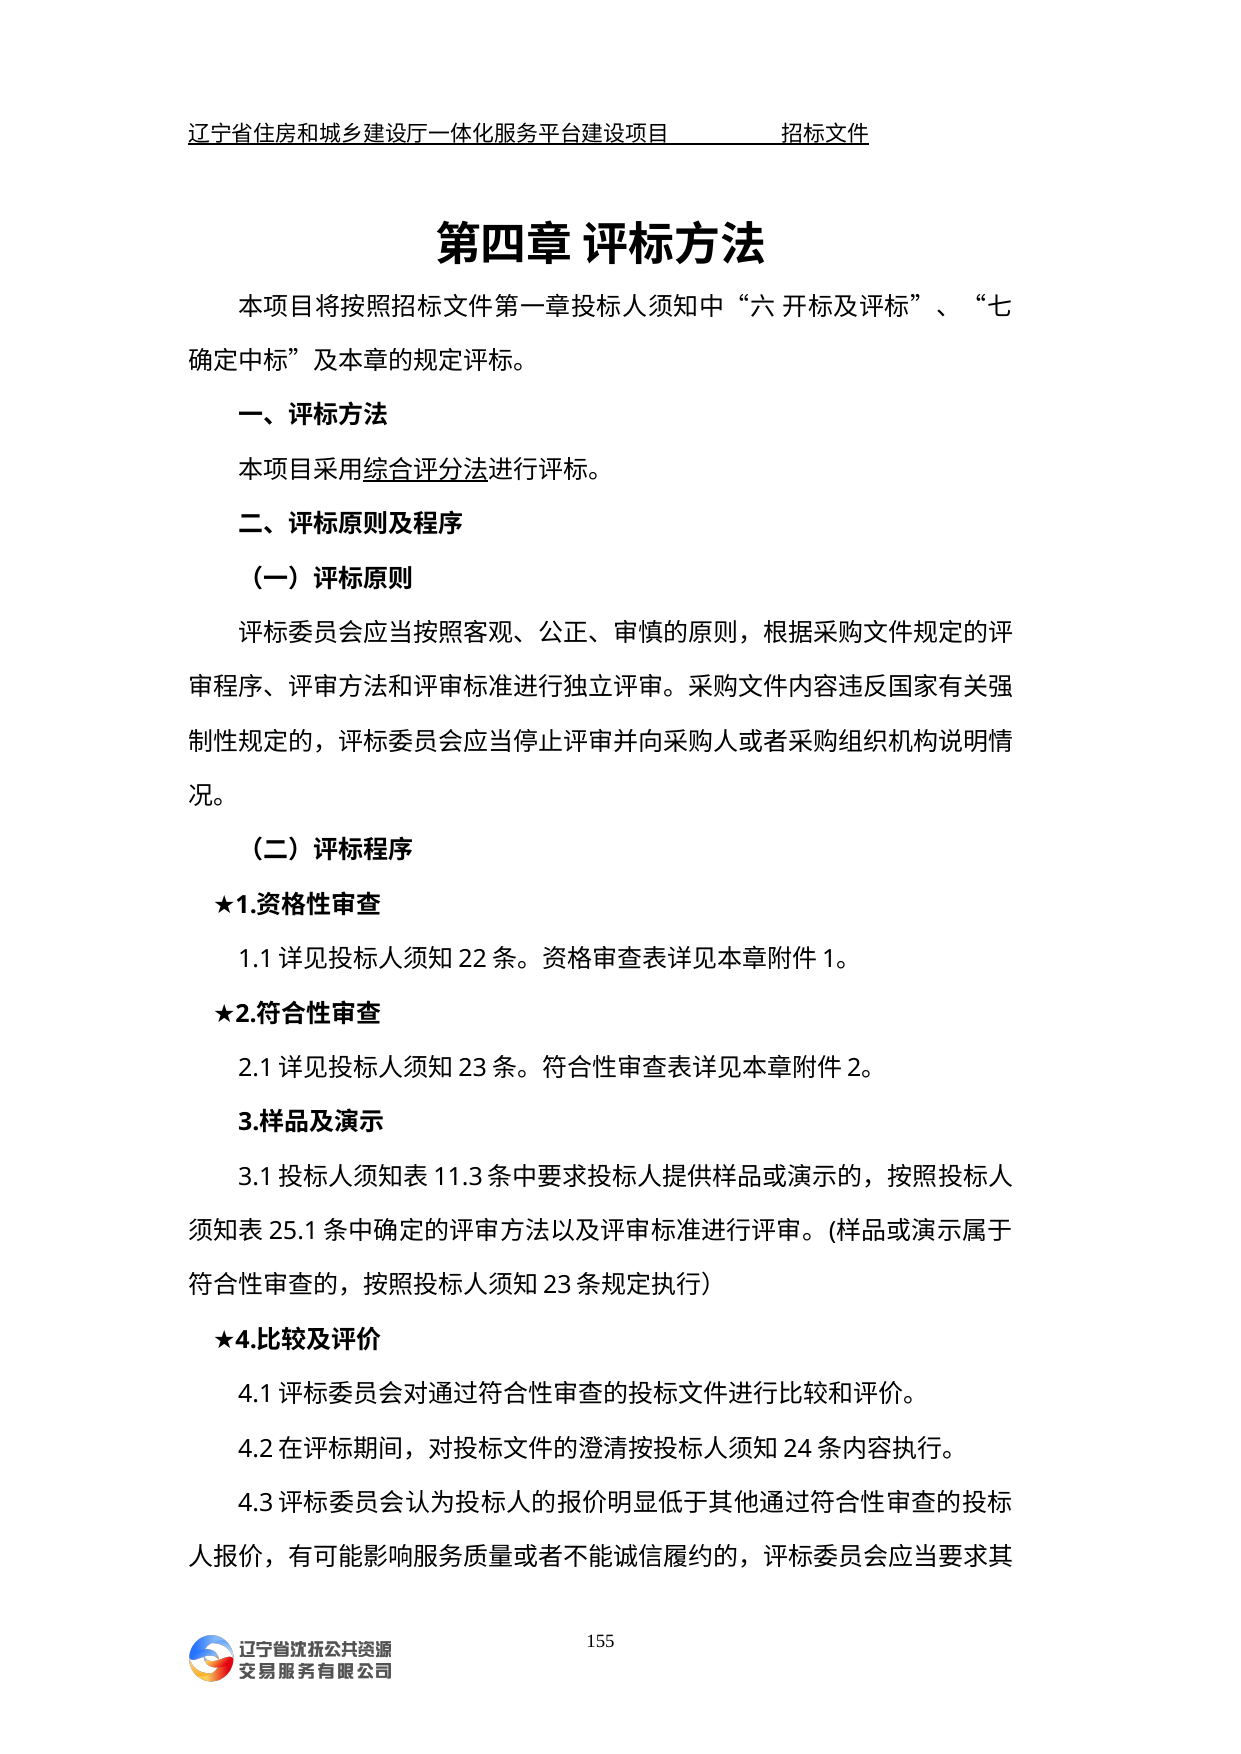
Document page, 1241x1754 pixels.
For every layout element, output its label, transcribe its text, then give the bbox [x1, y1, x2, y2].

text 4.2在评标期间，对投标文件的澄清按投标人须知24条内容执行。 [188, 1428, 1013, 1464]
text 本项目将按照招标文件第一章投标人须知中“六 开标及评标”、“七 确定中标”及本章的规定评标。 [188, 286, 1013, 377]
text 3.样品及演示 [188, 1102, 1013, 1138]
text 评标委员会应当按照客观、公正、审慎的原则，根据采购文件规定的评审程序、评审方法和评审标准进行独立评审。采购文件内容违反国家有关强制性规定的，评标委员会应当停止评审并向采购人或者采购组织机构说明情况。 [188, 612, 1013, 812]
text 4.1评标委员会对通过符合性审查的投标文件进行比较和评价。 [188, 1374, 1013, 1410]
text ★1.资格性审查 [188, 884, 1013, 921]
picture [187, 1633, 398, 1683]
text 3.1投标人须知表11.3条中要求投标人提供样品或演示的，按照投标人须知表25.1条中确定的评审方法以及评审标准进行评审。(样品或演示属于符合性审查的，按照投标人须知23条规定执行） [188, 1156, 1013, 1301]
text 1.1详见投标人须知22条。资格审查表详见本章附件1。 [188, 939, 1013, 975]
text ★4.比较及评价 [188, 1319, 1013, 1356]
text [188, 1482, 1013, 1573]
text 2.1详见投标人须知23条。符合性审查表详见本章附件2。 [188, 1047, 1013, 1084]
text 二、评标原则及程序 [188, 504, 1013, 540]
subtitle 第四章 评标方法 [188, 207, 1013, 274]
text 一、评标方法 [188, 395, 1013, 431]
text （一）评标原则 [188, 558, 1013, 594]
text （二）评标程序 [188, 830, 1013, 866]
text 本项目采用综合评分法进行评标。 [188, 449, 1013, 486]
text ★2.符合性审查 [188, 993, 1013, 1029]
